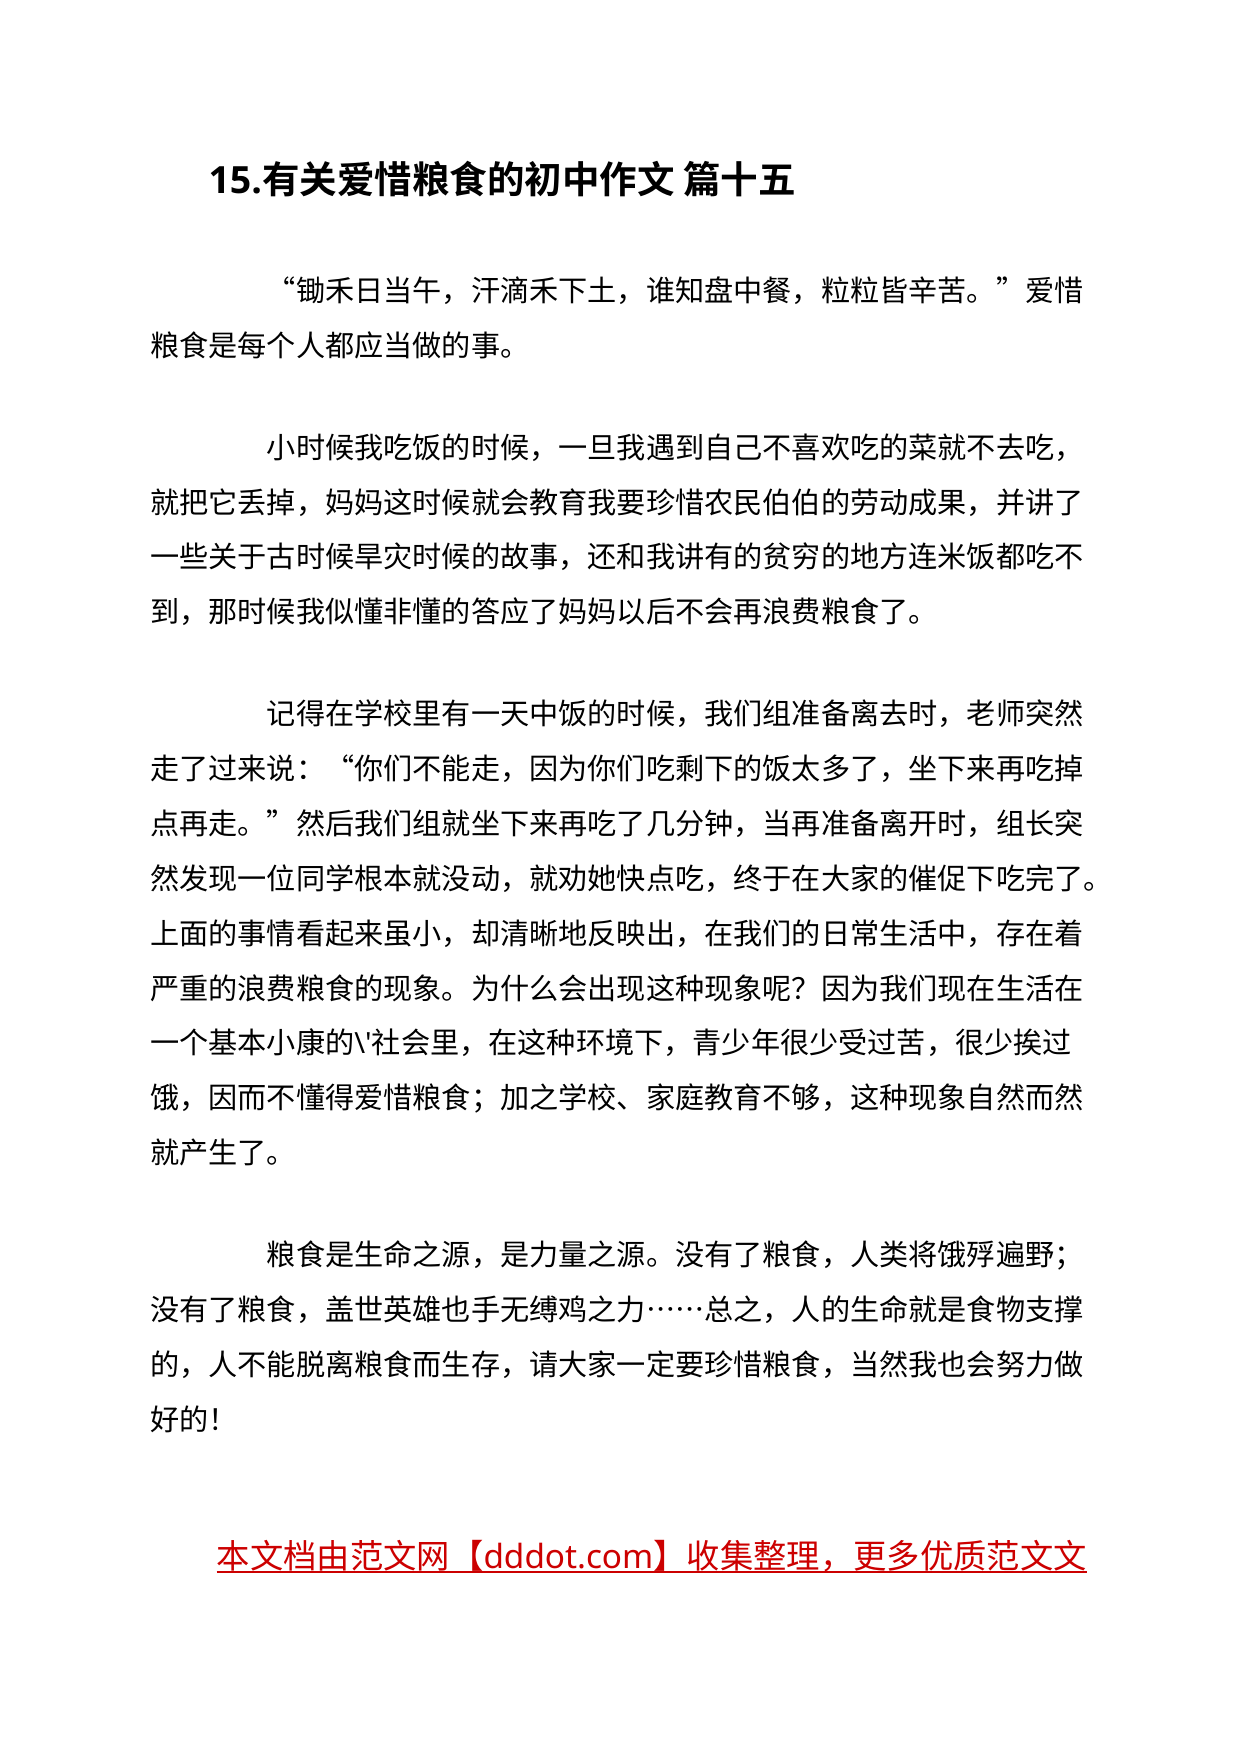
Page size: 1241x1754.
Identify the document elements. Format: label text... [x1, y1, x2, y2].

text 小时候我吃饭的时候，一旦我遇到自己不喜欢吃的菜就不去吃，就把它丢掉，妈妈这时候就会教育我要珍惜农民伯伯的劳动成果，并讲了一些关于古时候旱灾时候的故事，还和我讲有的贫穷的地方连米饭都吃不到，那时候我似懂非懂的答应了妈妈以后不会再浪费粮食了。 [150, 424, 1090, 631]
text 粮食是生命之源，是力量之源。没有了粮食，人类将饿殍遍野；没有了粮食，盖世英雄也手无缚鸡之力……总之，人的生命就是食物支撑的，人不能脱离粮食而生存，请大家一定要珍惜粮食，当然我也会努力做好的！ [150, 1232, 1090, 1439]
text 记得在学校里有一天中饭的时候，我们组准备离去时，老师突然走了过来说：“你们不能走，因为你们吃剩下的饭太多了，坐下来再吃掉点再走。”然后我们组就坐下来再吃了几分钟，当再准备离开时，组长突然发现一位同学根本就没动，就劝她快点吃，终于在大家的催促下吃完了。上面的事情看起来虽小，却清晰地反映出，在我们的日常生活中，存在着严重的浪费粮食的现象。为什么会出现这种现象呢？因为我们现在生活在一个基本小康的\'社会里，在这种环境下，青少年很少受过苦，很少挨过饿，因而不懂得爱惜粮食；加之学校、家庭教育不够，这种现象自然而然就产生了。 [150, 691, 1090, 1172]
text 15.有关爱惜粮食的初中作文 篇十五 [150, 150, 1090, 204]
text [150, 1529, 1090, 1578]
text “锄禾日当午，汗滴禾下土，谁知盘中餐，粒粒皆辛苦。”爱惜粮食是每个人都应当做的事。 [150, 268, 1090, 365]
